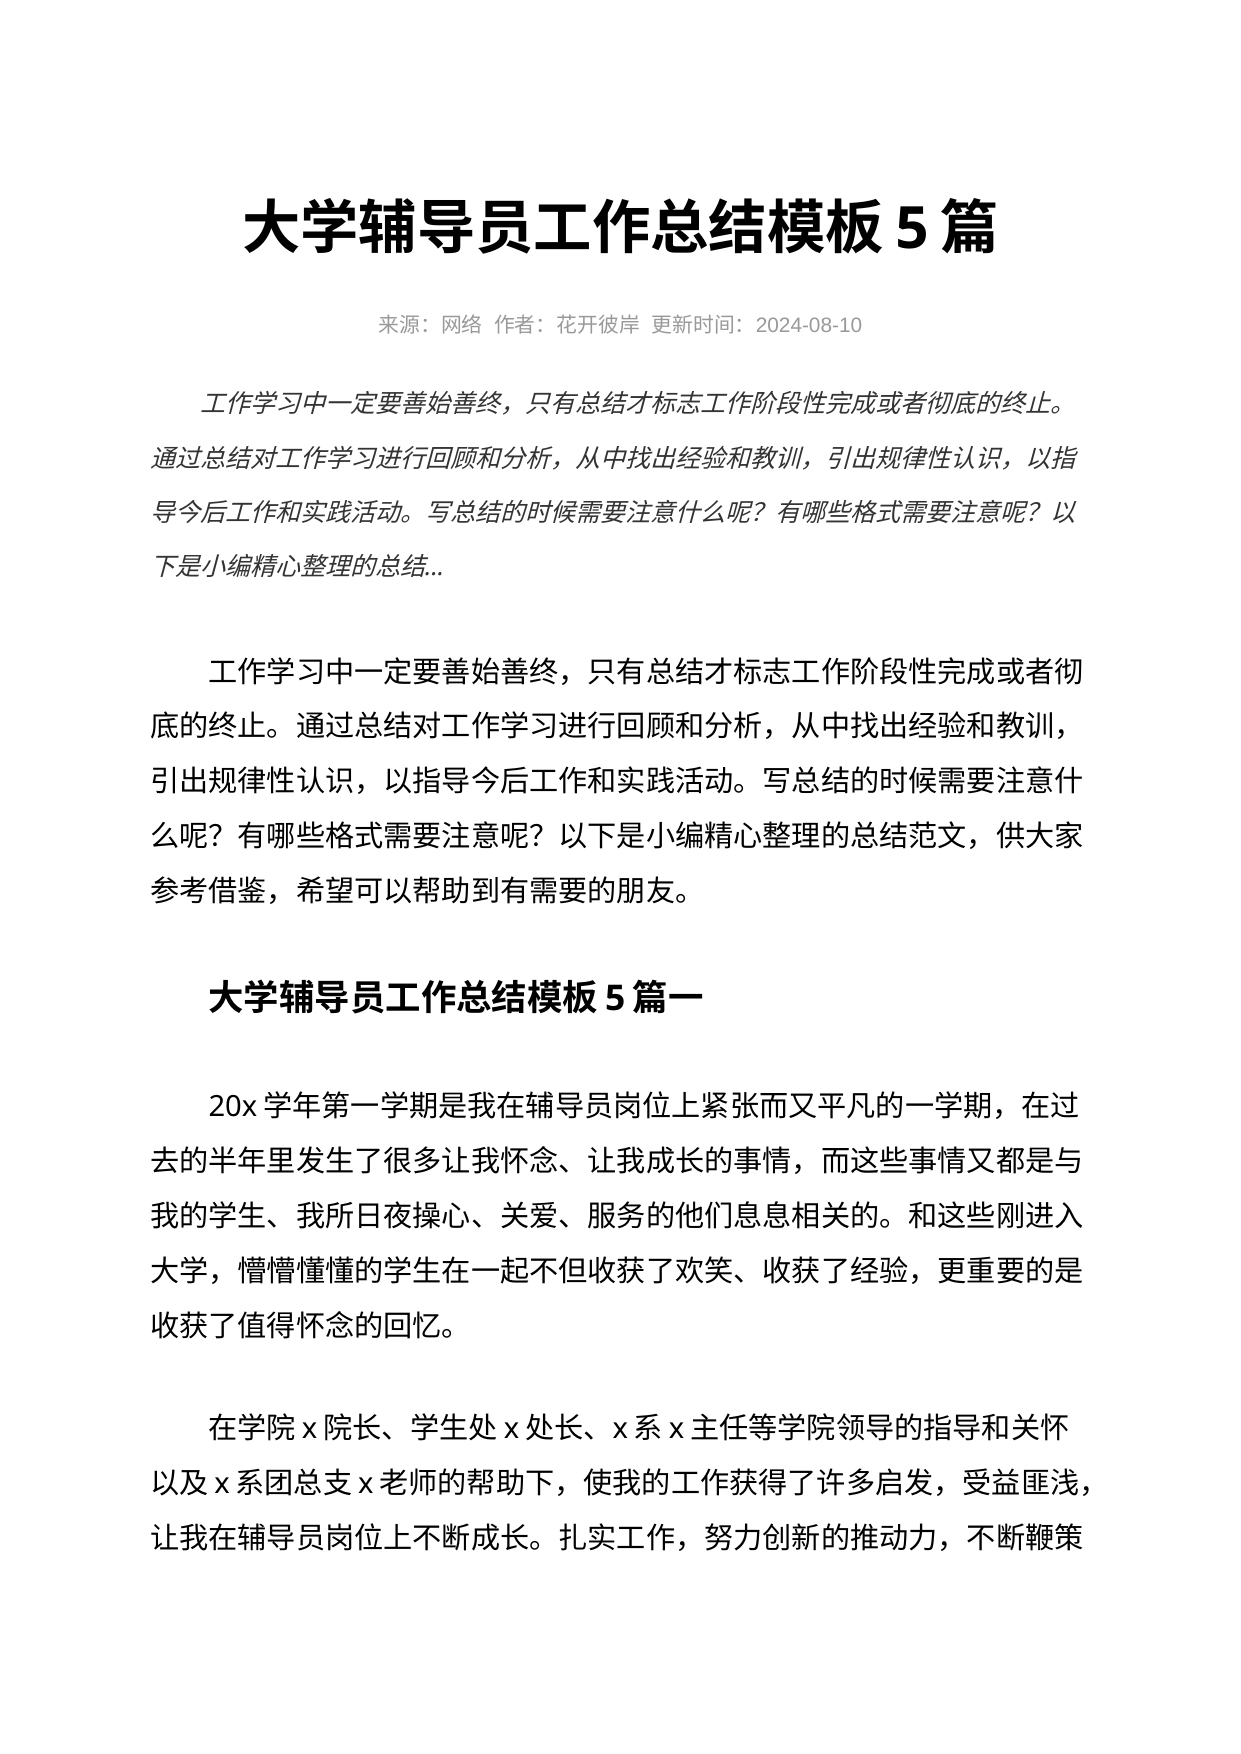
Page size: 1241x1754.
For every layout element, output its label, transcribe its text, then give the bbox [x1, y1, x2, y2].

text 大学辅导员工作总结模板5篇一 [150, 969, 1090, 1021]
text 工作学习中一定要善始善终，只有总结才标志工作阶段性完成或者彻底的终止。通过总结对工作学习进行回顾和分析，从中找出经验和教训，引出规律性认识，以指导今后工作和实践活动。写总结的时候需要注意什么呢？有哪些格式需要注意呢？以下是小编精心整理的总结范文，供大家参考借鉴，希望可以帮助到有需要的朋友。 [150, 648, 1090, 910]
text 工作学习中一定要善始善终，只有总结才标志工作阶段性完成或者彻底的终止。通过总结对工作学习进行回顾和分析，从中找出经验和教训，引出规律性认识，以指导今后工作和实践活动。写总结的时候需要注意什么呢？有哪些格式需要注意呢？以下是小编精心整理的总结... [150, 384, 1090, 583]
text 来源：网络 作者：花开彼岸 更新时间：2024-08-10 [150, 313, 1090, 337]
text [150, 1404, 1090, 1557]
text 20x学年第一学期是我在辅导员岗位上紧张而又平凡的一学期，在过去的半年里发生了很多让我怀念、让我成长的事情，而这些事情又都是与我的学生、我所日夜操心、关爱、服务的他们息息相关的。和这些刚进入大学，懵懵懂懂的学生在一起不但收获了欢笑、收获了经验，更重要的是收获了值得怀念的回忆。 [150, 1083, 1090, 1345]
subtitle 大学辅导员工作总结模板5篇 [150, 181, 1090, 266]
